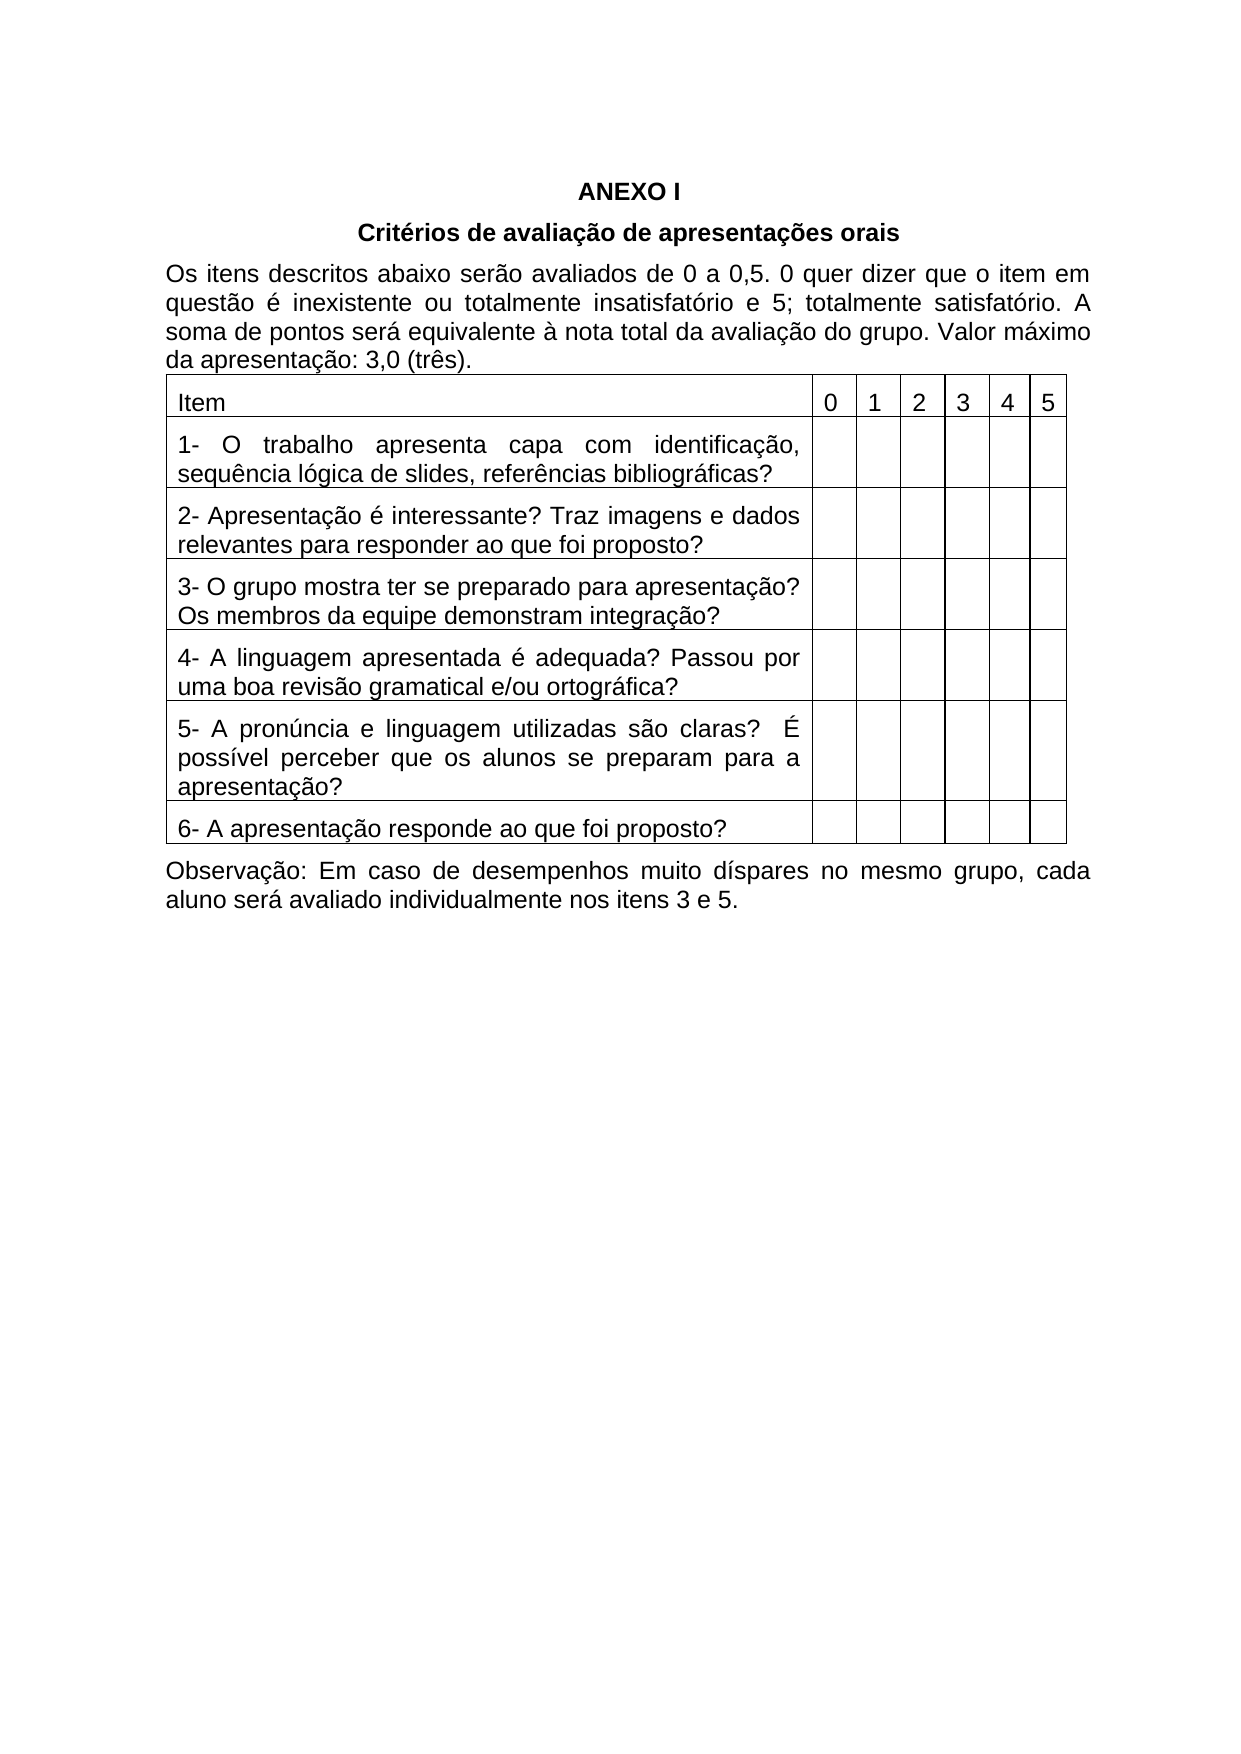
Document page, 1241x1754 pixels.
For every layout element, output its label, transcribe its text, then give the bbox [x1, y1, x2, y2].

table_cell [946, 417, 989, 487]
text ANEXO I [165, 176, 1092, 205]
table_cell 5- A pronúncia e linguagem utilizadas são claras? É possível perceber que os alunos se preparam para a apresentação? [167, 701, 812, 800]
table_cell [813, 630, 856, 700]
table_cell [946, 488, 989, 558]
table_header 4 [990, 375, 1029, 416]
table_cell [857, 630, 900, 700]
table_cell [901, 630, 944, 700]
table_cell [946, 559, 989, 629]
table_cell 3- O grupo mostra ter se preparado para apresentação? Os membros da equipe demonstram integração? [167, 559, 812, 629]
text Observação: Em caso de desempenhos muito díspares no mesmo grupo, cada aluno será avaliado individualmente nos itens 3 e 5. [165, 856, 1092, 913]
table_header Item [167, 375, 812, 416]
table_header 2 [901, 375, 944, 416]
table_cell [901, 801, 944, 842]
table_cell [946, 630, 989, 700]
table_cell [857, 701, 900, 800]
table_cell [901, 559, 944, 629]
table_cell [990, 488, 1029, 558]
table_cell 1- O trabalho apresenta capa com identificação, sequência lógica de slides, referências bibliográficas? [167, 417, 812, 487]
table_header 3 [946, 375, 989, 416]
table_header 0 [813, 375, 856, 416]
text Critérios de avaliação de apresentações orais [165, 218, 1092, 246]
table_cell [990, 801, 1029, 842]
table_cell [1031, 701, 1066, 800]
table_header 1 [857, 375, 900, 416]
table_cell [901, 701, 944, 800]
table_cell 4- A linguagem apresentada é adequada? Passou por uma boa revisão gramatical e/ou ortográfica? [167, 630, 812, 700]
table_cell [857, 488, 900, 558]
table_cell [1031, 559, 1066, 629]
table_cell [813, 801, 856, 842]
table_cell [813, 559, 856, 629]
table_cell [946, 801, 989, 842]
text Os itens descritos abaixo serão avaliados de 0 a 0,5. 0 quer dizer que o item em questão é inexistente ou totalmente insatisfatório e 5; totalmente satisfatório. A soma de pontos será equivalente à nota total da avaliação do grupo. Valor máximo da apresentação: 3,0 (três). [165, 259, 1092, 374]
table_header 5 [1031, 375, 1066, 416]
table_cell [990, 630, 1029, 700]
table_cell [1031, 488, 1066, 558]
table_cell [857, 417, 900, 487]
table_cell [990, 701, 1029, 800]
table_cell [946, 701, 989, 800]
table_cell 2- Apresentação é interessante? Traz imagens e dados relevantes para responder ao que foi proposto? [167, 488, 812, 558]
table_cell 6- A apresentação responde ao que foi proposto? [167, 801, 812, 842]
table_cell [813, 417, 856, 487]
table_cell [901, 488, 944, 558]
table_cell [1031, 801, 1066, 842]
table_cell [857, 801, 900, 842]
table_cell [857, 559, 900, 629]
table_cell [813, 488, 856, 558]
table_cell [901, 417, 944, 487]
table_cell [990, 559, 1029, 629]
table_cell [1031, 630, 1066, 700]
table_cell [990, 417, 1029, 487]
table_cell [1031, 417, 1066, 487]
table_cell [813, 701, 856, 800]
